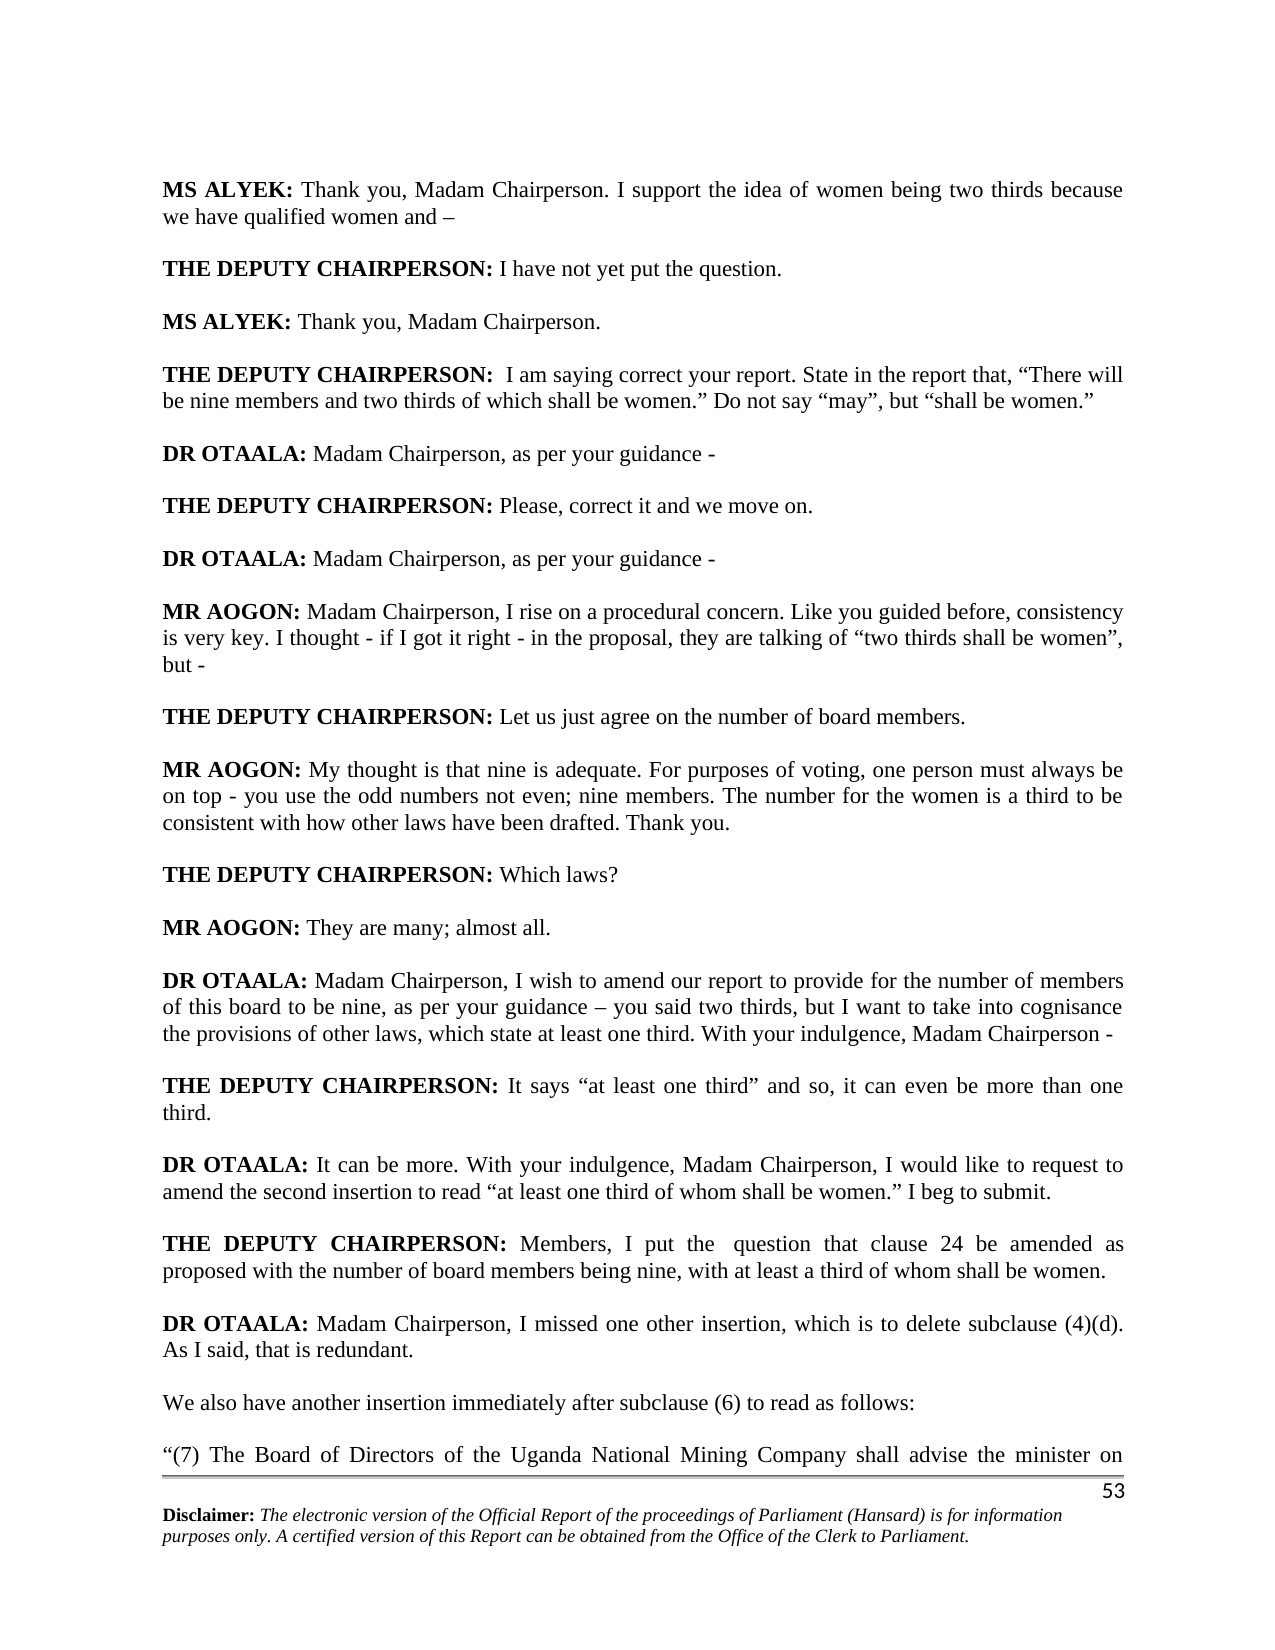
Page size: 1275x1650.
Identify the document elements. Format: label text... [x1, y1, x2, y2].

text MR AOGON: They are many; almost all. [162, 914, 1125, 941]
text DR OTAALA: Madam Chairperson, as per your guidance - [162, 440, 1125, 466]
text MR AOGON: My thought is that nine is adequate. For purposes of voting, one person must always be on top - you use the odd numbers not even; nine members. The number for the women is a third to be consistent with how other laws have been drafted. Thank you. [162, 756, 1125, 835]
text THE DEPUTY CHAIRPERSON: Let us just agree on the number of board members. [162, 703, 1125, 730]
text THE DEPUTY CHAIRPERSON: Please, correct it and we move on. [162, 493, 1125, 519]
text We also have another insertion immediately after subclause (6) to read as follows: [162, 1389, 1125, 1415]
text THE DEPUTY CHAIRPERSON: It says “at least one third” and so, it can even be more than one third. [162, 1072, 1125, 1125]
text DR OTAALA: Madam Chairperson, as per your guidance - [162, 545, 1125, 572]
text THE DEPUTY CHAIRPERSON: Members, I put the question that clause 24 be amended as proposed with the number of board members being nine, with at least a third of whom shall be women. [162, 1231, 1125, 1283]
picture [162, 1475, 1124, 1479]
text “(7) The Board of Directors of the Uganda National Mining Company shall advise the minister on matters of production sharing agreements.” [162, 1441, 1125, 1468]
text DR OTAALA: It can be more. With your indulgence, Madam Chairperson, I would like to request to amend the second insertion to read “at least one third of whom shall be women.” I beg to submit. [162, 1151, 1125, 1204]
text THE DEPUTY CHAIRPERSON: I have not yet put the question. [162, 255, 1125, 282]
text MS ALYEK: Thank you, Madam Chairperson. [162, 308, 1125, 334]
text MS ALYEK: Thank you, Madam Chairperson. I support the idea of women being two thirds because we have qualified women and – [162, 176, 1125, 229]
text THE DEPUTY CHAIRPERSON: Which laws? [162, 862, 1125, 888]
text DR OTAALA: Madam Chairperson, I missed one other insertion, which is to delete subclause (4)(d). As I said, that is redundant. [162, 1309, 1125, 1362]
text DR OTAALA: Madam Chairperson, I wish to amend our report to provide for the number of members of this board to be nine, as per your guidance – you said two thirds, but I want to take into cognisance the provisions of other laws, which state at least one third. With your indulgence, Madam Chairperson - [162, 967, 1125, 1046]
text THE DEPUTY CHAIRPERSON: I am saying correct your report. State in the report that, “There will be nine members and two thirds of which shall be women.” Do not say “may”, but “shall be women.” [162, 361, 1125, 413]
text MR AOGON: Madam Chairperson, I rise on a procedural concern. Like you guided before, consistency is very key. I thought - if I got it right - in the proposal, they are talking of “two thirds shall be women”, but - [162, 598, 1125, 677]
